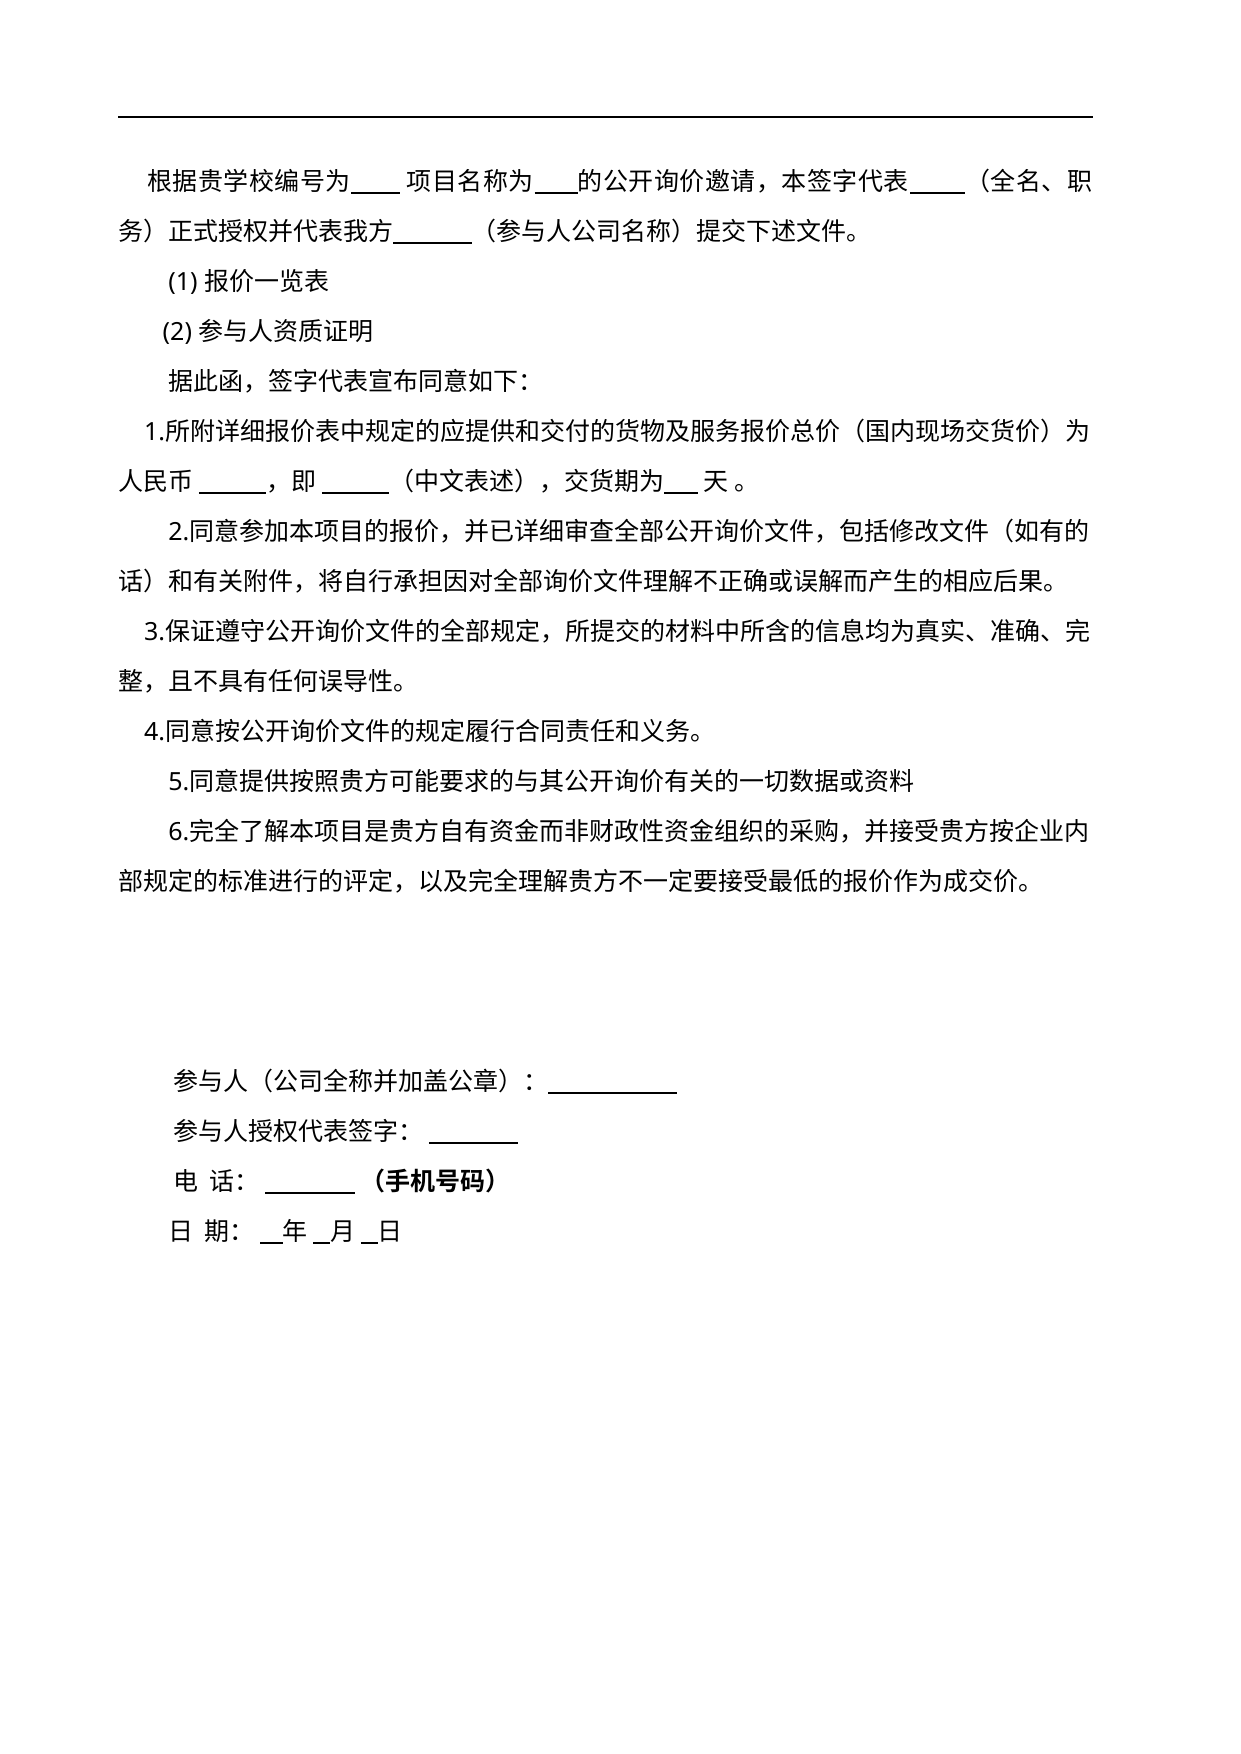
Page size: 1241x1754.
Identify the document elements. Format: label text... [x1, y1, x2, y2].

text 2.同意参加本项目的报价，并已详细审查全部公开询价文件，包括修改文件（如有的话）和有关附件，将自行承担因对全部询价文件理解不正确或误解而产生的相应后果。 [118, 500, 1093, 600]
text 4.同意按公开询价文件的规定履行合同责任和义务。 [118, 700, 1093, 750]
text 参与人（公司全称并加盖公章）： [148, 1050, 1093, 1100]
text 参与人授权代表签字： [148, 1100, 1093, 1150]
text 电 话： （手机号码） [148, 1150, 1093, 1200]
text 3.保证遵守公开询价文件的全部规定，所提交的材料中所含的信息均为真实、准确、完整，且不具有任何误导性。 [118, 600, 1093, 700]
text (2) 参与人资质证明 [118, 300, 1093, 350]
text 1.所附详细报价表中规定的应提供和交付的货物及服务报价总价（国内现场交货价）为人民币 ，即 （中文表述），交货期为 天 。 [118, 400, 1093, 500]
text 日 期： 年 月 日 [118, 1200, 1093, 1250]
text (1) 报价一览表 [118, 250, 1093, 300]
text 据此函，签字代表宣布同意如下： [118, 350, 1093, 400]
text 6.完全了解本项目是贵方自有资金而非财政性资金组织的采购，并接受贵方按企业内部规定的标准进行的评定，以及完全理解贵方不一定要接受最低的报价作为成交价。 [118, 800, 1093, 900]
text 5.同意提供按照贵方可能要求的与其公开询价有关的一切数据或资料 [118, 750, 1093, 800]
text 根据贵学校编号为 项目名称为 的公开询价邀请，本签字代表 （全名、职务）正式授权并代表我方 （参与人公司名称）提交下述文件。 [118, 150, 1093, 250]
